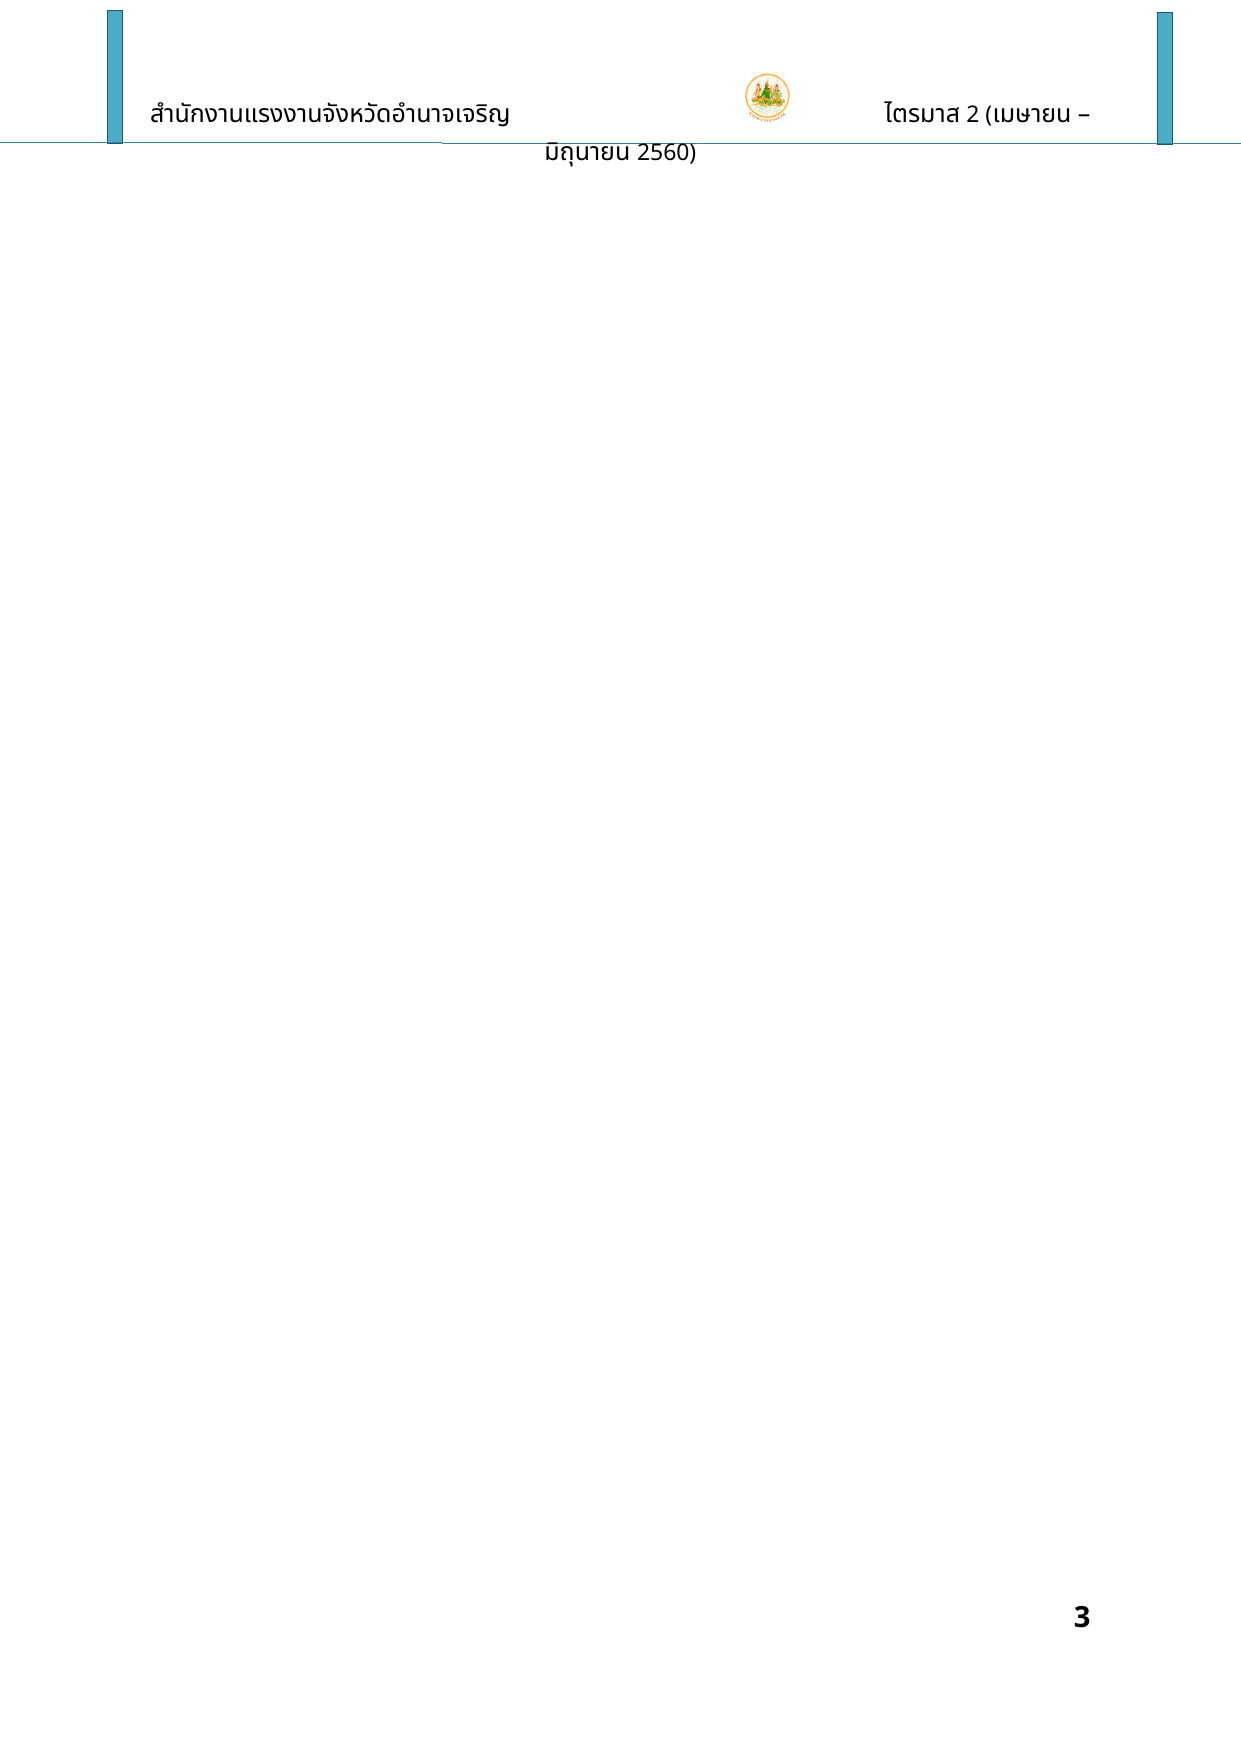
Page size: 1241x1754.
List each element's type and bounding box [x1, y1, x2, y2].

picture [744, 73, 793, 123]
